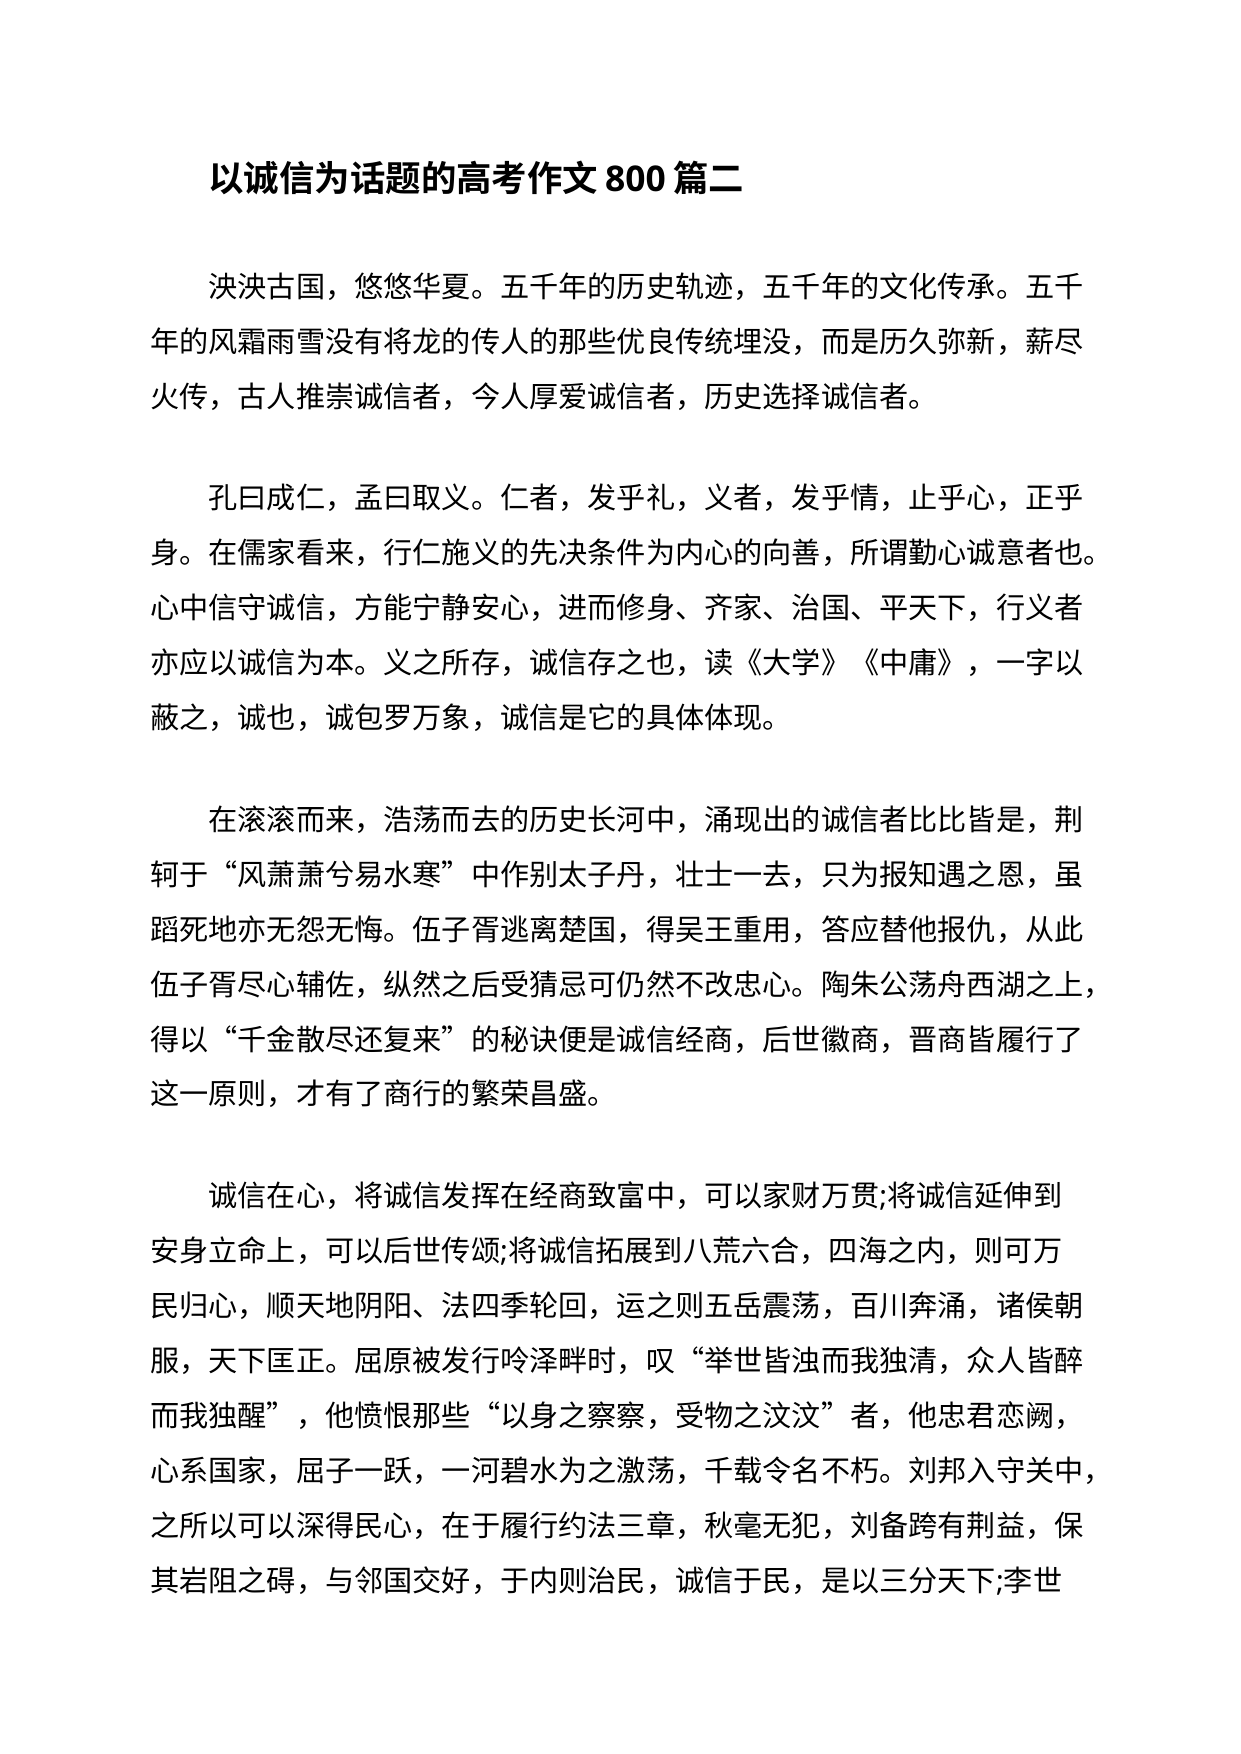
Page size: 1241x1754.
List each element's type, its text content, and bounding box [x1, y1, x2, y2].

text 孔曰成仁，孟曰取义。仁者，发乎礼，义者，发乎情，止乎心，正乎身。在儒家看来，行仁施义的先决条件为内心的向善，所谓勤心诚意者也。心中信守诚信，方能宁静安心，进而修身、齐家、治国、平天下，行义者亦应以诚信为本。义之所存，诚信存之也，读《大学》《中庸》，一字以蔽之，诚也，诚包罗万象，诚信是它的具体体现。 [150, 475, 1090, 737]
text 泱泱古国，悠悠华夏。五千年的历史轨迹，五千年的文化传承。五千年的风霜雨雪没有将龙的传人的那些优良传统埋没，而是历久弥新，薪尽火传，古人推崇诚信者，今人厚爱诚信者，历史选择诚信者。 [150, 263, 1090, 416]
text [150, 1173, 1090, 1599]
text 在滚滚而来，浩荡而去的历史长河中，涌现出的诚信者比比皆是，荆轲于“风萧萧兮易水寒”中作别太子丹，壮士一去，只为报知遇之恩，虽蹈死地亦无怨无悔。伍子胥逃离楚国，得吴王重用，答应替他报仇，从此伍子胥尽心辅佐，纵然之后受猜忌可仍然不改忠心。陶朱公荡舟西湖之上，得以“千金散尽还复来”的秘诀便是诚信经商，后世徽商，晋商皆履行了这一原则，才有了商行的繁荣昌盛。 [150, 796, 1090, 1113]
text 以诚信为话题的高考作文800篇二 [150, 150, 1090, 201]
